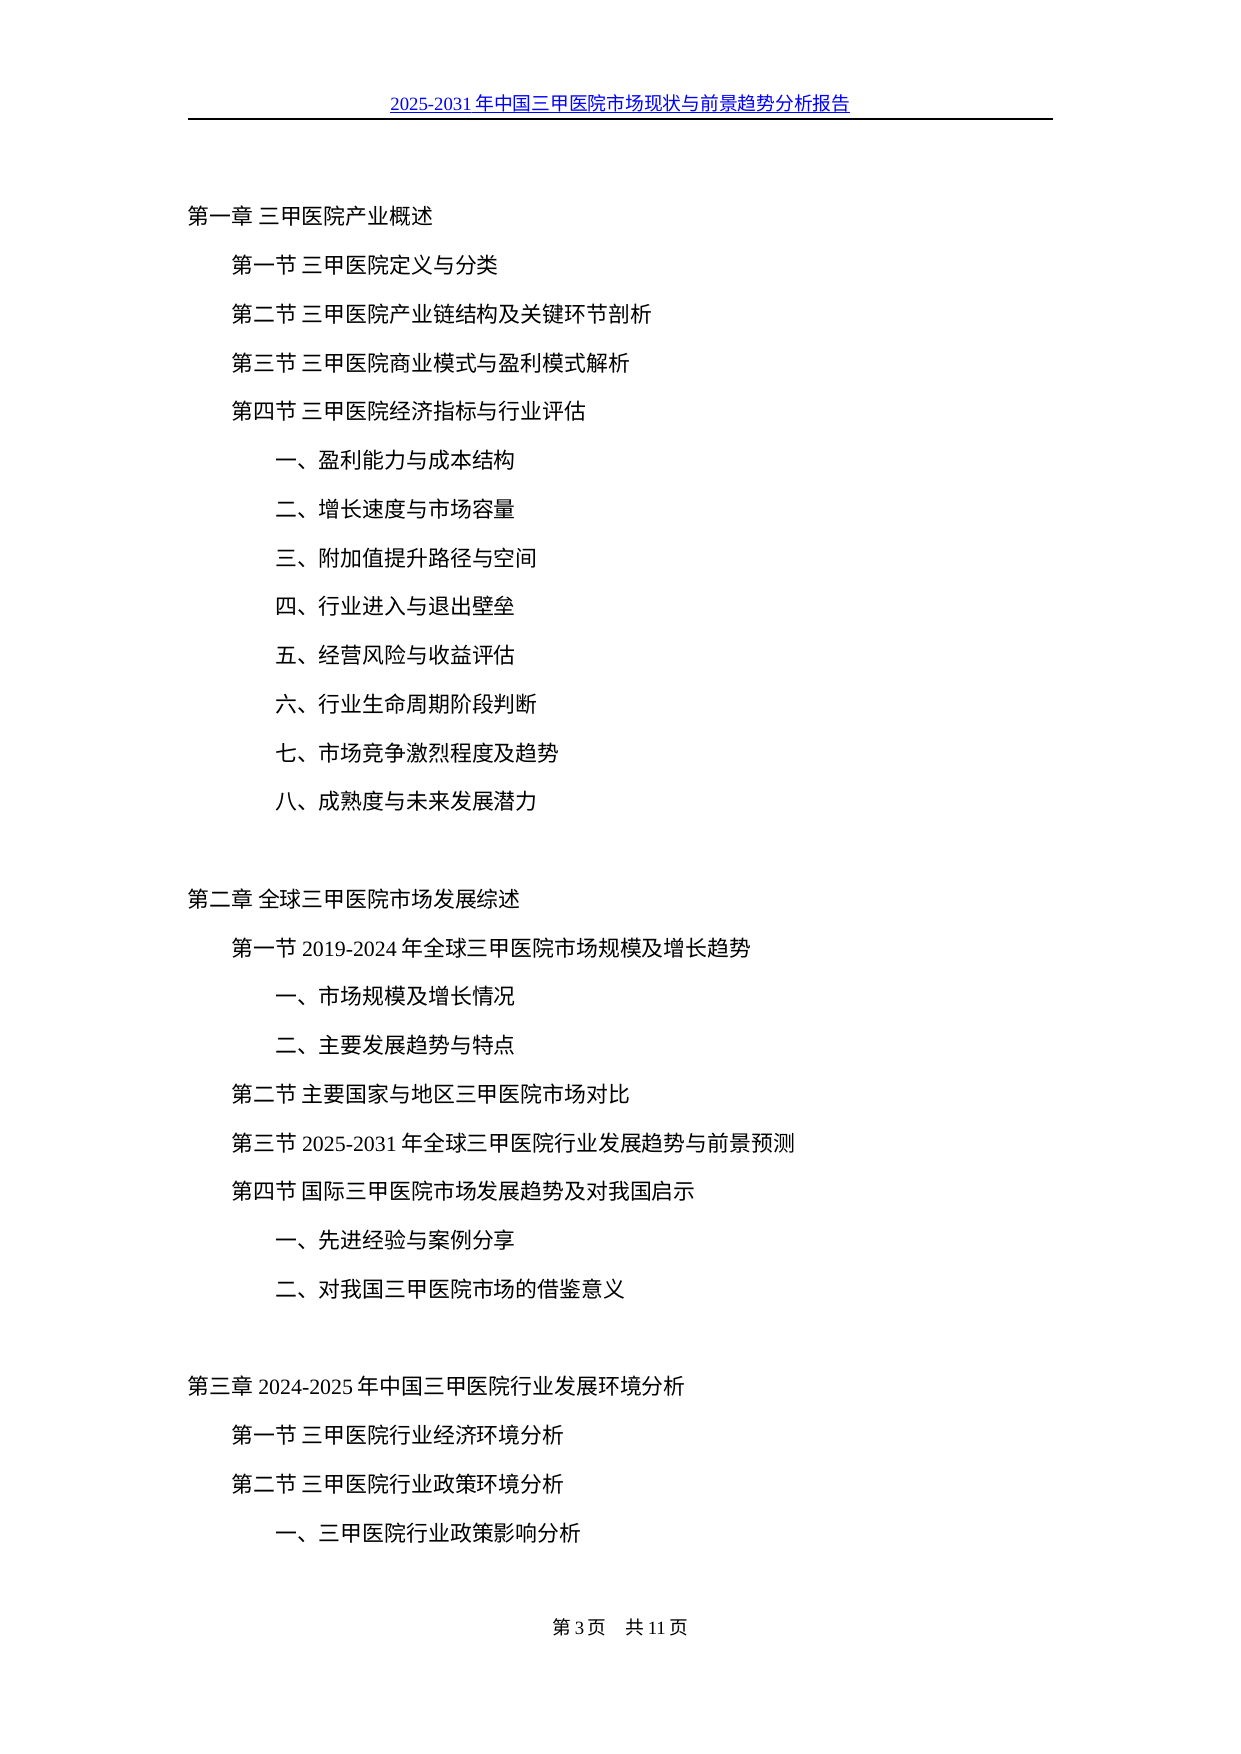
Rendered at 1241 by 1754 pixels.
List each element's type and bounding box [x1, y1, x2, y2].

text [187, 150, 1053, 1548]
